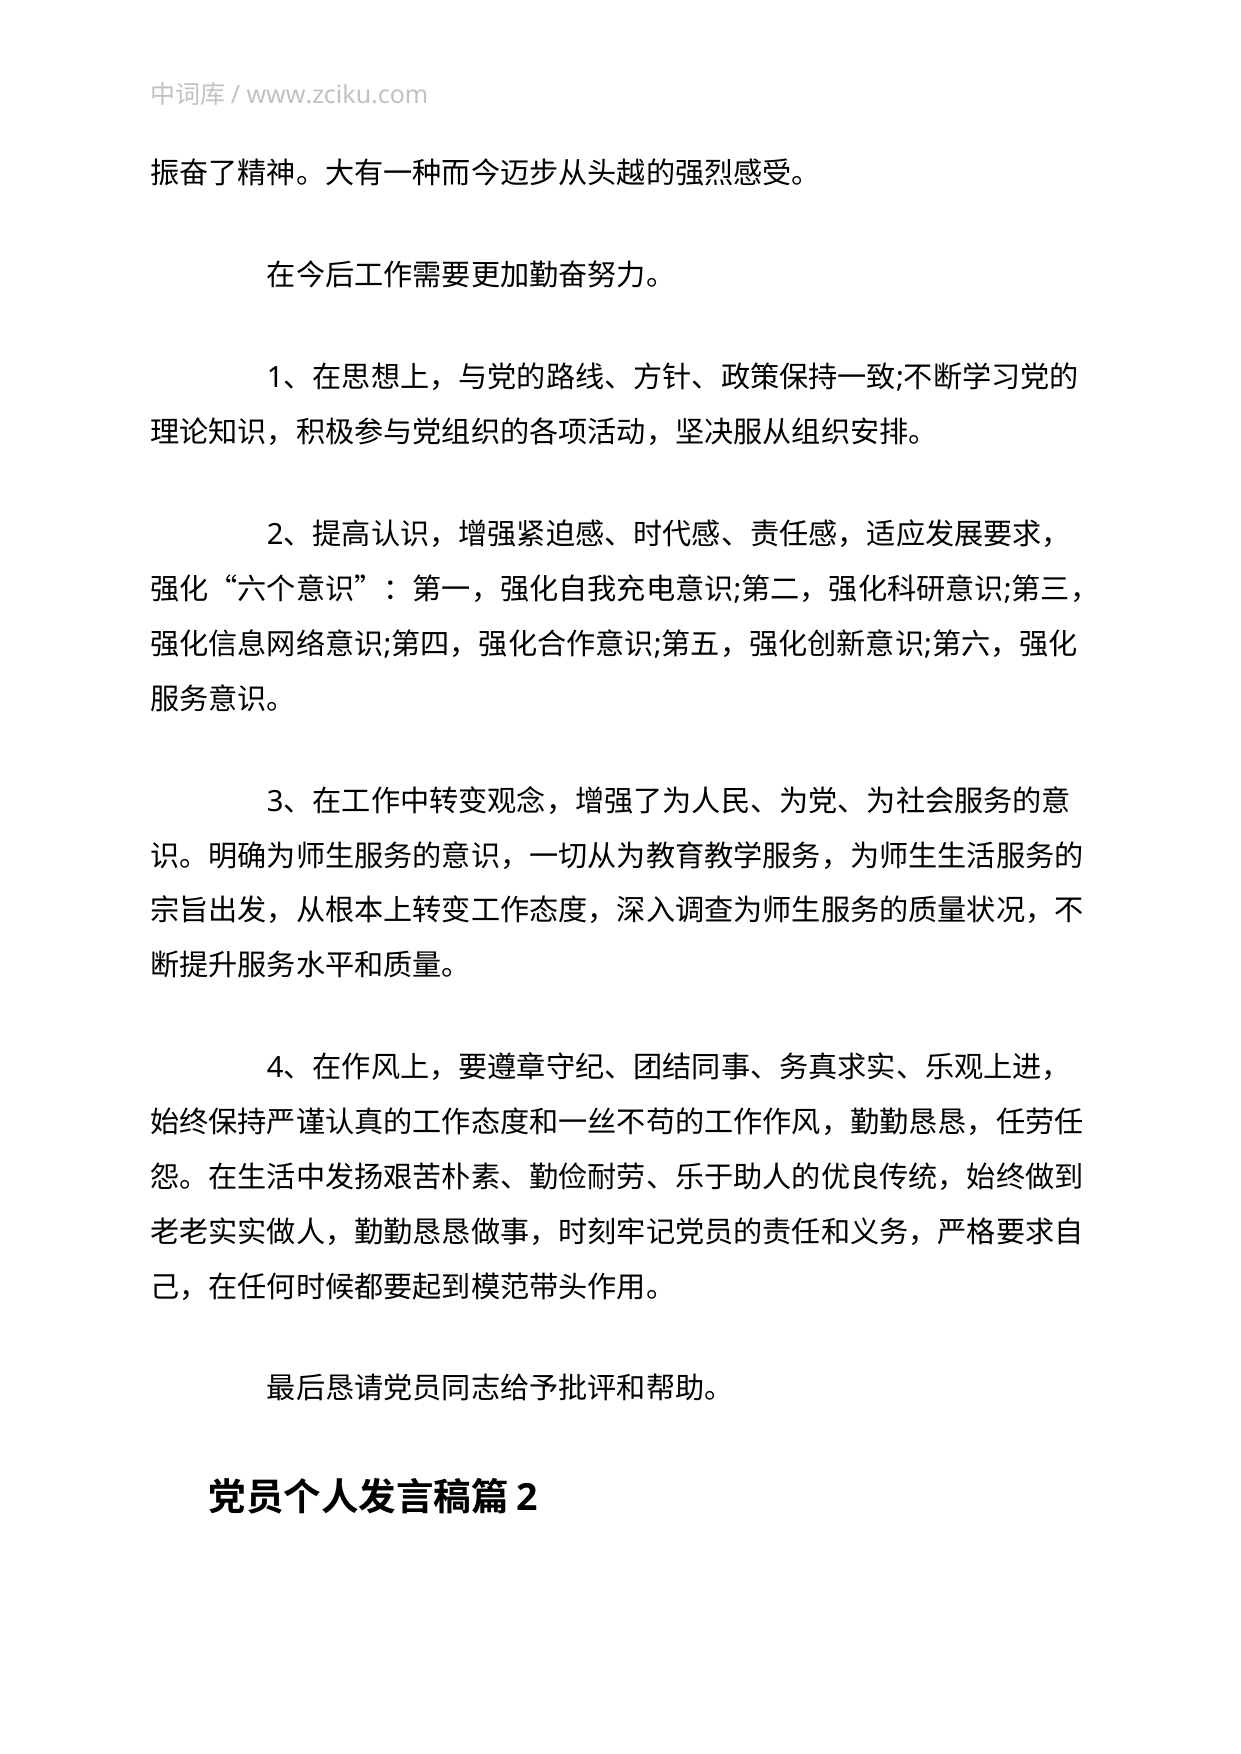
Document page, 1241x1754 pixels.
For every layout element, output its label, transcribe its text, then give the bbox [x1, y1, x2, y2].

text 最后恳请党员同志给予批评和帮助。 [150, 1365, 1090, 1407]
text 3、在工作中转变观念，增强了为人民、为党、为社会服务的意识。明确为师生服务的意识，一切从为教育教学服务，为师生生活服务的宗旨出发，从根本上转变工作态度，深入调查为师生服务的质量状况，不断提升服务水平和质量。 [150, 777, 1090, 984]
text 1、在思想上，与党的路线、方针、政策保持一致;不断学习党的理论知识，积极参与党组织的各项活动，坚决服从组织安排。 [150, 353, 1090, 451]
text 4、在作风上，要遵章守纪、团结同事、务真求实、乐观上进，始终保持严谨认真的工作态度和一丝不苟的工作作风，勤勤恳恳，任劳任怨。在生活中发扬艰苦朴素、勤俭耐劳、乐于助人的优良传统，始终做到老老实实做人，勤勤恳恳做事，时刻牢记党员的责任和义务，严格要求自己，在任何时候都要起到模范带头作用。 [150, 1044, 1090, 1306]
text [150, 150, 1090, 192]
text 党员个人发言稿篇2 [150, 1467, 1090, 1521]
text 2、提高认识，增强紧迫感、时代感、责任感，适应发展要求，强化“六个意识”：第一，强化自我充电意识;第二，强化科研意识;第三，强化信息网络意识;第四，强化合作意识;第五，强化创新意识;第六，强化服务意识。 [150, 510, 1090, 718]
text 在今后工作需要更加勤奋努力。 [150, 252, 1090, 294]
